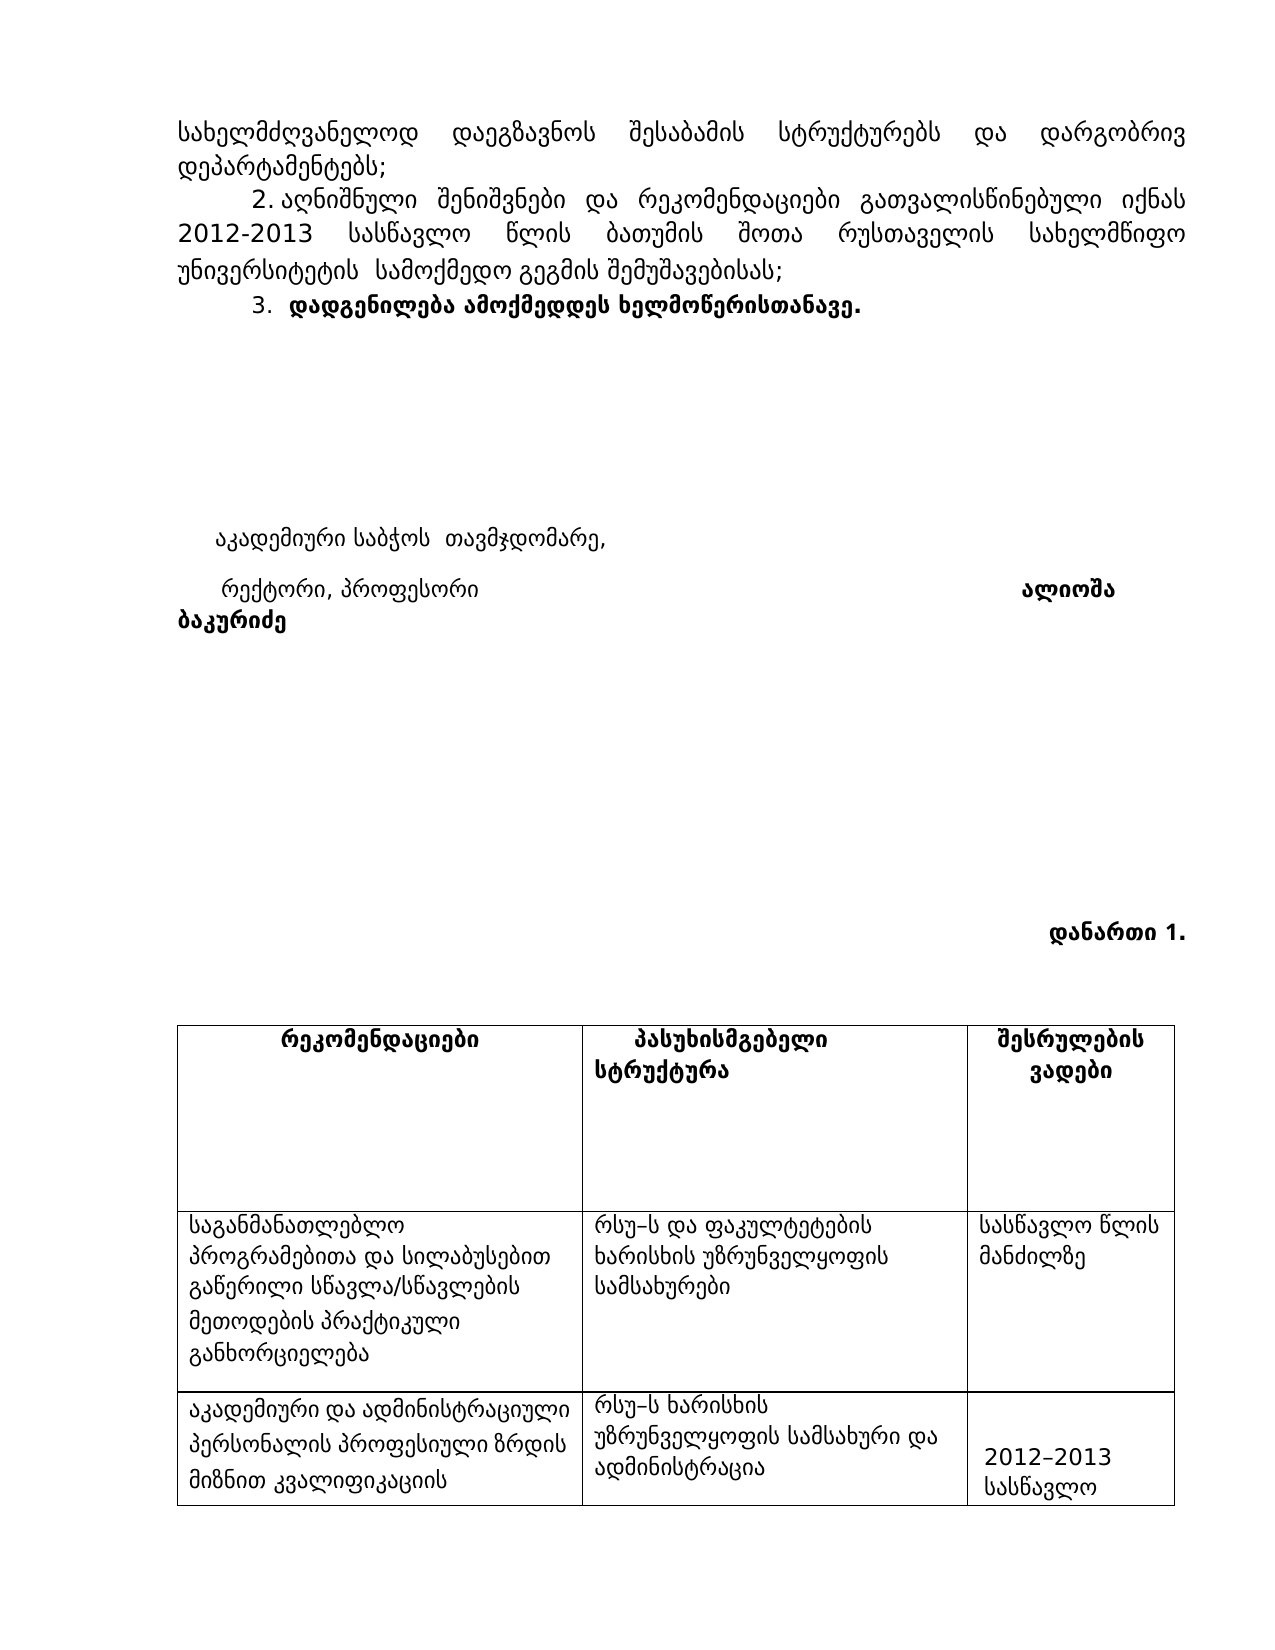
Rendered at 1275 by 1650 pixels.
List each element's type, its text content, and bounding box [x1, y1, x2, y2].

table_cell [583, 1393, 967, 1505]
list აღნიშნული შენიშვნები და რეკომენდაციები გათვალისწინებული იქნას 2012-2013 სასწავლო წლის ბათუმის შოთა რუსთაველის სახელმწიფო უნივერსიტეტის სამოქმედო გეგმის შემუშავებისას; [177, 185, 1186, 287]
table_header პასუხისმგებელი სტრუქტურა [583, 1026, 967, 1211]
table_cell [178, 1393, 582, 1505]
table_cell სასწავლო წლის მანძილზე [968, 1212, 1174, 1391]
table_header რეკომენდაციები [178, 1026, 582, 1211]
list დადგენილება ამოქმედდეს ხელმოწერისთანავე. [251, 292, 1186, 319]
table_cell რსუ–ს და ფაკულტეტების ხარისხის უზრუნველყოფის სამსახურები [583, 1212, 967, 1391]
text რექტორი, პროფესორი ალიოშა ბაკურიძე [177, 576, 1186, 633]
table_header შესრულების ვადები [968, 1026, 1174, 1211]
text დანართი 1. [177, 916, 1186, 947]
text აკადემიური საბჭოს თავმჯდომარე, [215, 525, 1186, 551]
table_cell საგანმანათლებლო პროგრამებითა და სილაბუსებით გაწერილი სწავლა/სწავლების მეთოდების პრაქტიკული განხორციელება [178, 1212, 582, 1391]
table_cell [968, 1393, 1174, 1505]
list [177, 118, 1186, 181]
